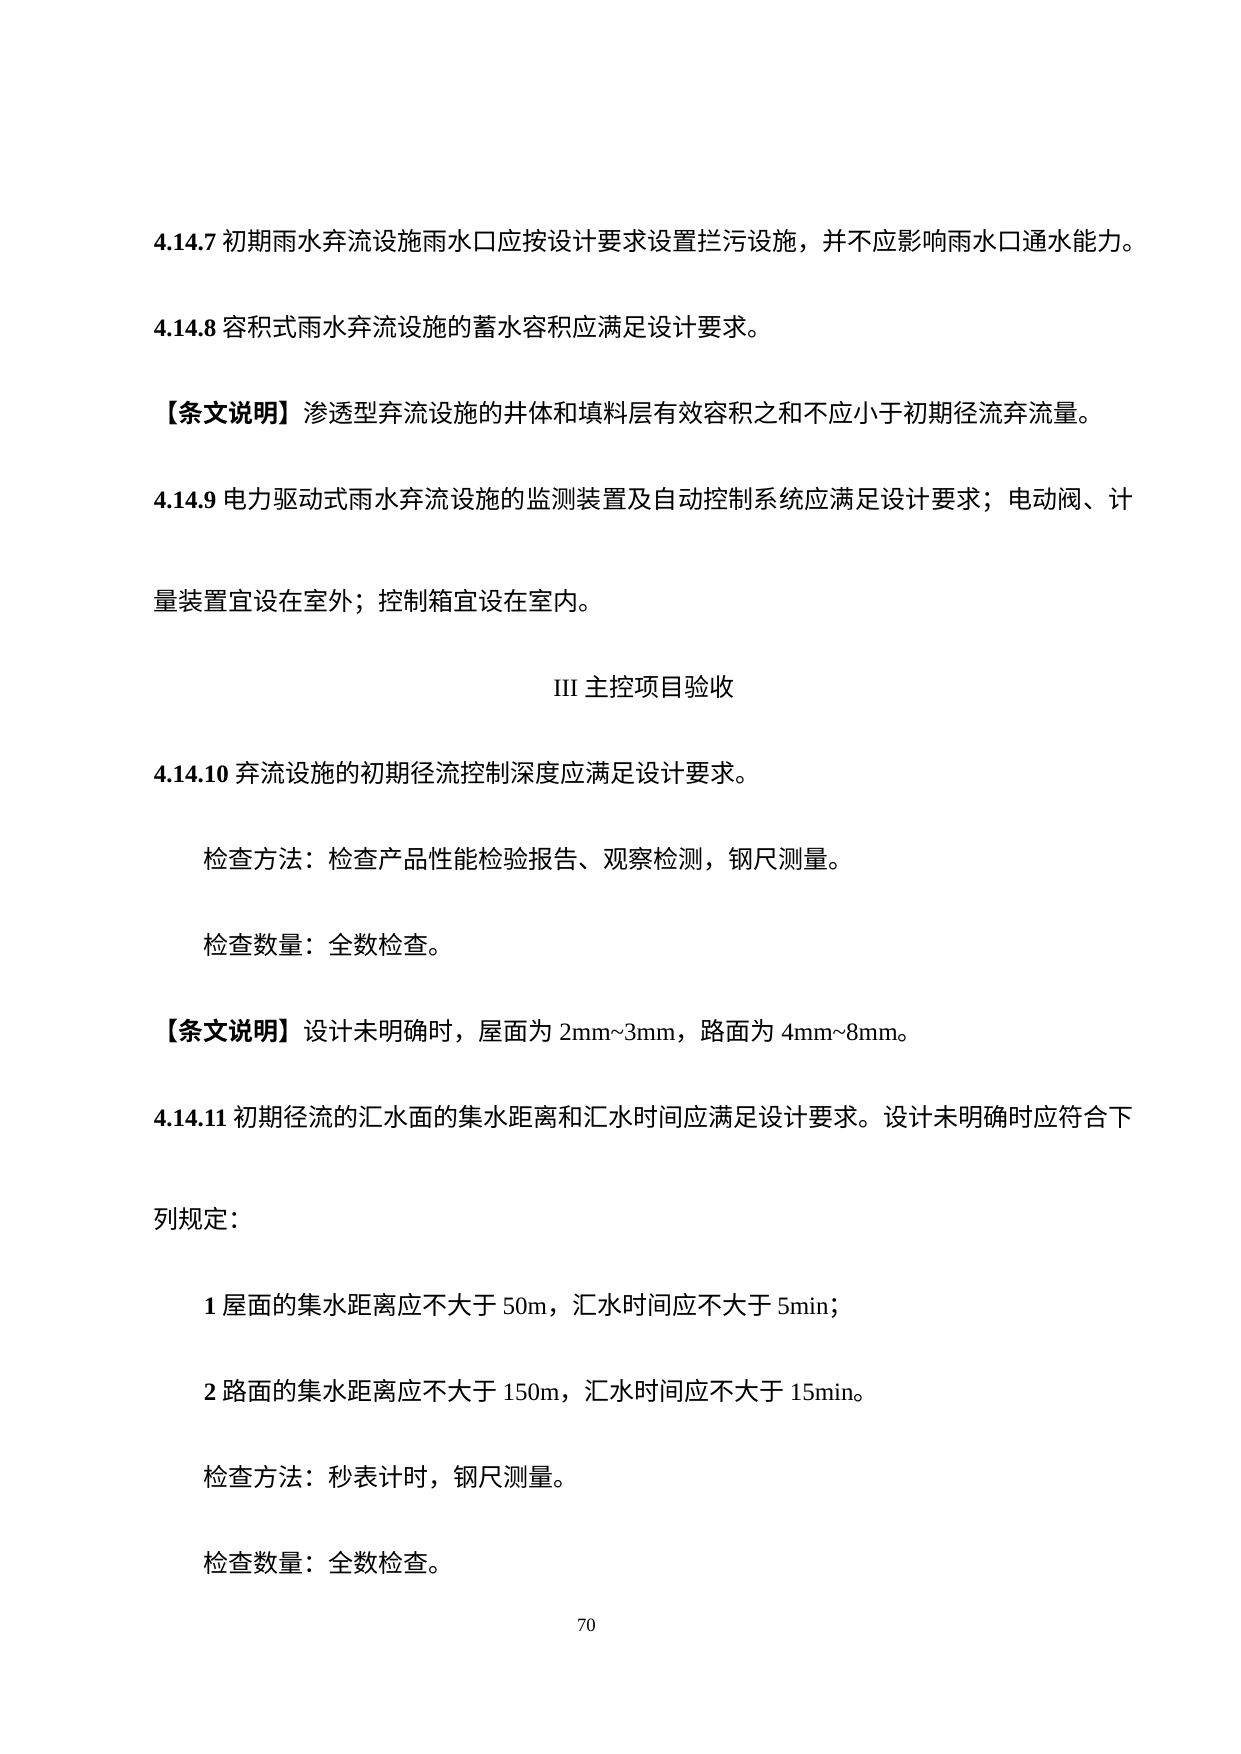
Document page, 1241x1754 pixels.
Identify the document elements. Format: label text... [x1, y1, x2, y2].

text 检查数量：全数检查。 [153, 1528, 1134, 1596]
text 【条文说明】渗透型弃流设施的井体和填料层有效容积之和不应小于初期径流弃流量。 [153, 378, 1134, 446]
text 1 屋面的集水距离应不大于50m，汇水时间应不大于5min； [153, 1270, 1134, 1338]
list 容积式雨水弃流设施的蓄水容积应满足设计要求。 [153, 292, 1134, 359]
text 检查数量：全数检查。 [153, 910, 1134, 978]
list 电力驱动式雨水弃流设施的监测装置及自动控制系统应满足设计要求；电动阀、计量装置宜设在室外；控制箱宜设在室内。 [153, 464, 1134, 633]
list 初期径流的汇水面的集水距离和汇水时间应满足设计要求。设计未明确时应符合下列规定： [153, 1082, 1134, 1252]
list 初期雨水弃流设施雨水口应按设计要求设置拦污设施，并不应影响雨水口通水能力。 [153, 206, 1134, 273]
text III 主控项目验收 [153, 652, 1134, 719]
text 【条文说明】设计未明确时，屋面为 2mm~3mm，路面为 4mm~8mm。 [153, 996, 1134, 1064]
text 2 路面的集水距离应不大于150m，汇水时间应不大于15min。 [153, 1356, 1134, 1424]
list 弃流设施的初期径流控制深度应满足设计要求。 [153, 738, 1134, 806]
text 检查方法：秒表计时，钢尺测量。 [153, 1442, 1134, 1510]
text 检查方法：检查产品性能检验报告、观察检测，钢尺测量。 [153, 824, 1134, 892]
